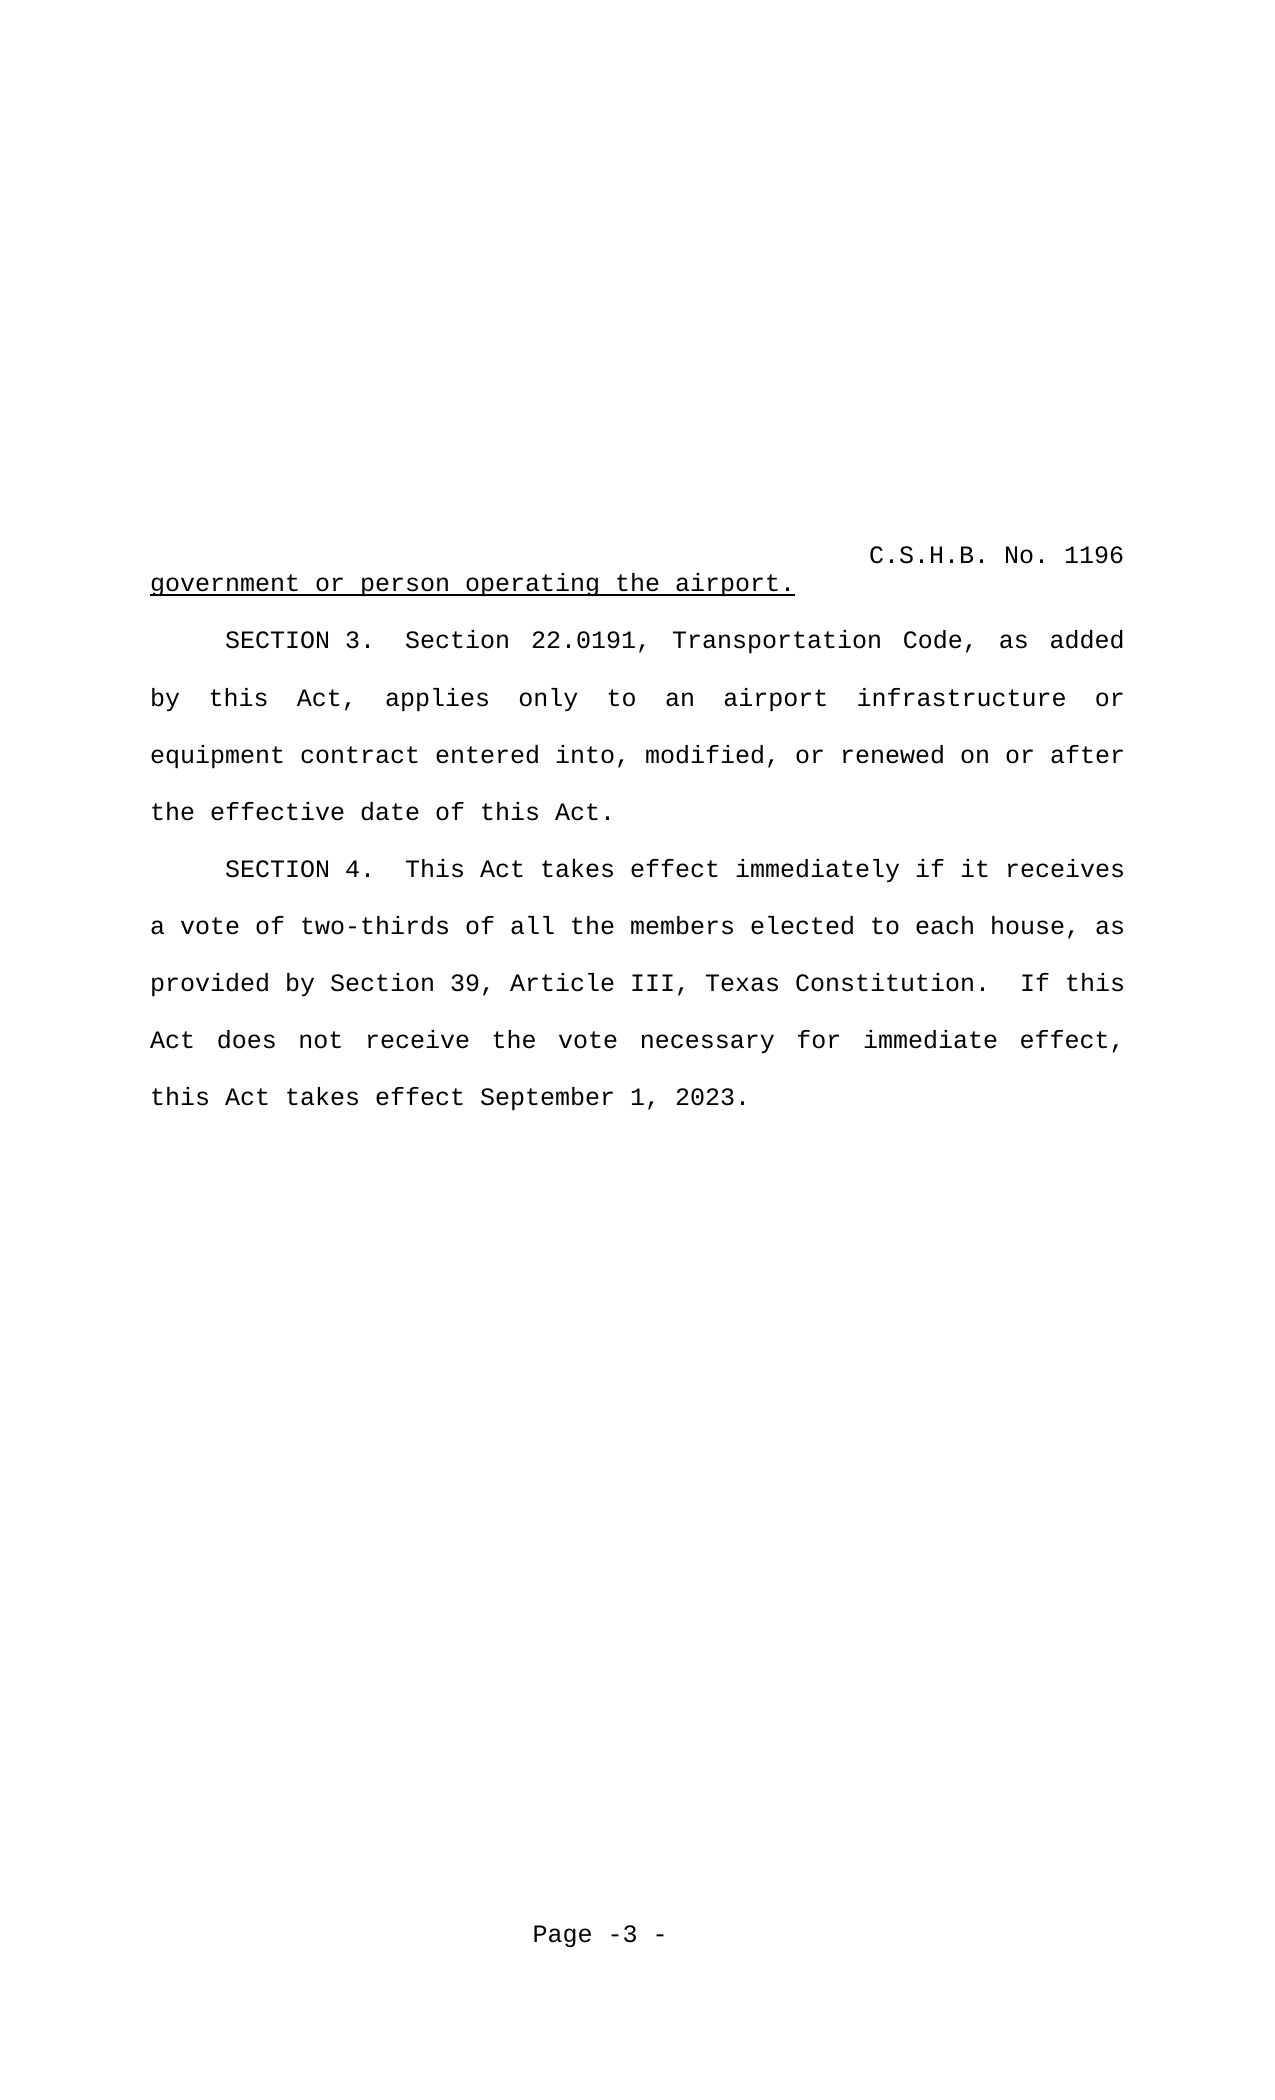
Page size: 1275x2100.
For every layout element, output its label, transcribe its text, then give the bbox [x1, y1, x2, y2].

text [150, 571, 1125, 599]
text SECTION 4. This Act takes effect immediately if it receives a vote of two-thirds of all the members elected to each house, as provided by Section 39, Article III, Texas Constitution. If this Act does not receive the vote necessary for immediate effect, this Act takes effect September 1, 2023. [150, 856, 1125, 1113]
text SECTION 3. Section 22.0191, Transportation Code, as added by this Act, applies only to an airport infrastructure or equipment contract entered into, modified, or renewed on or after the effective date of this Act. [150, 628, 1125, 828]
